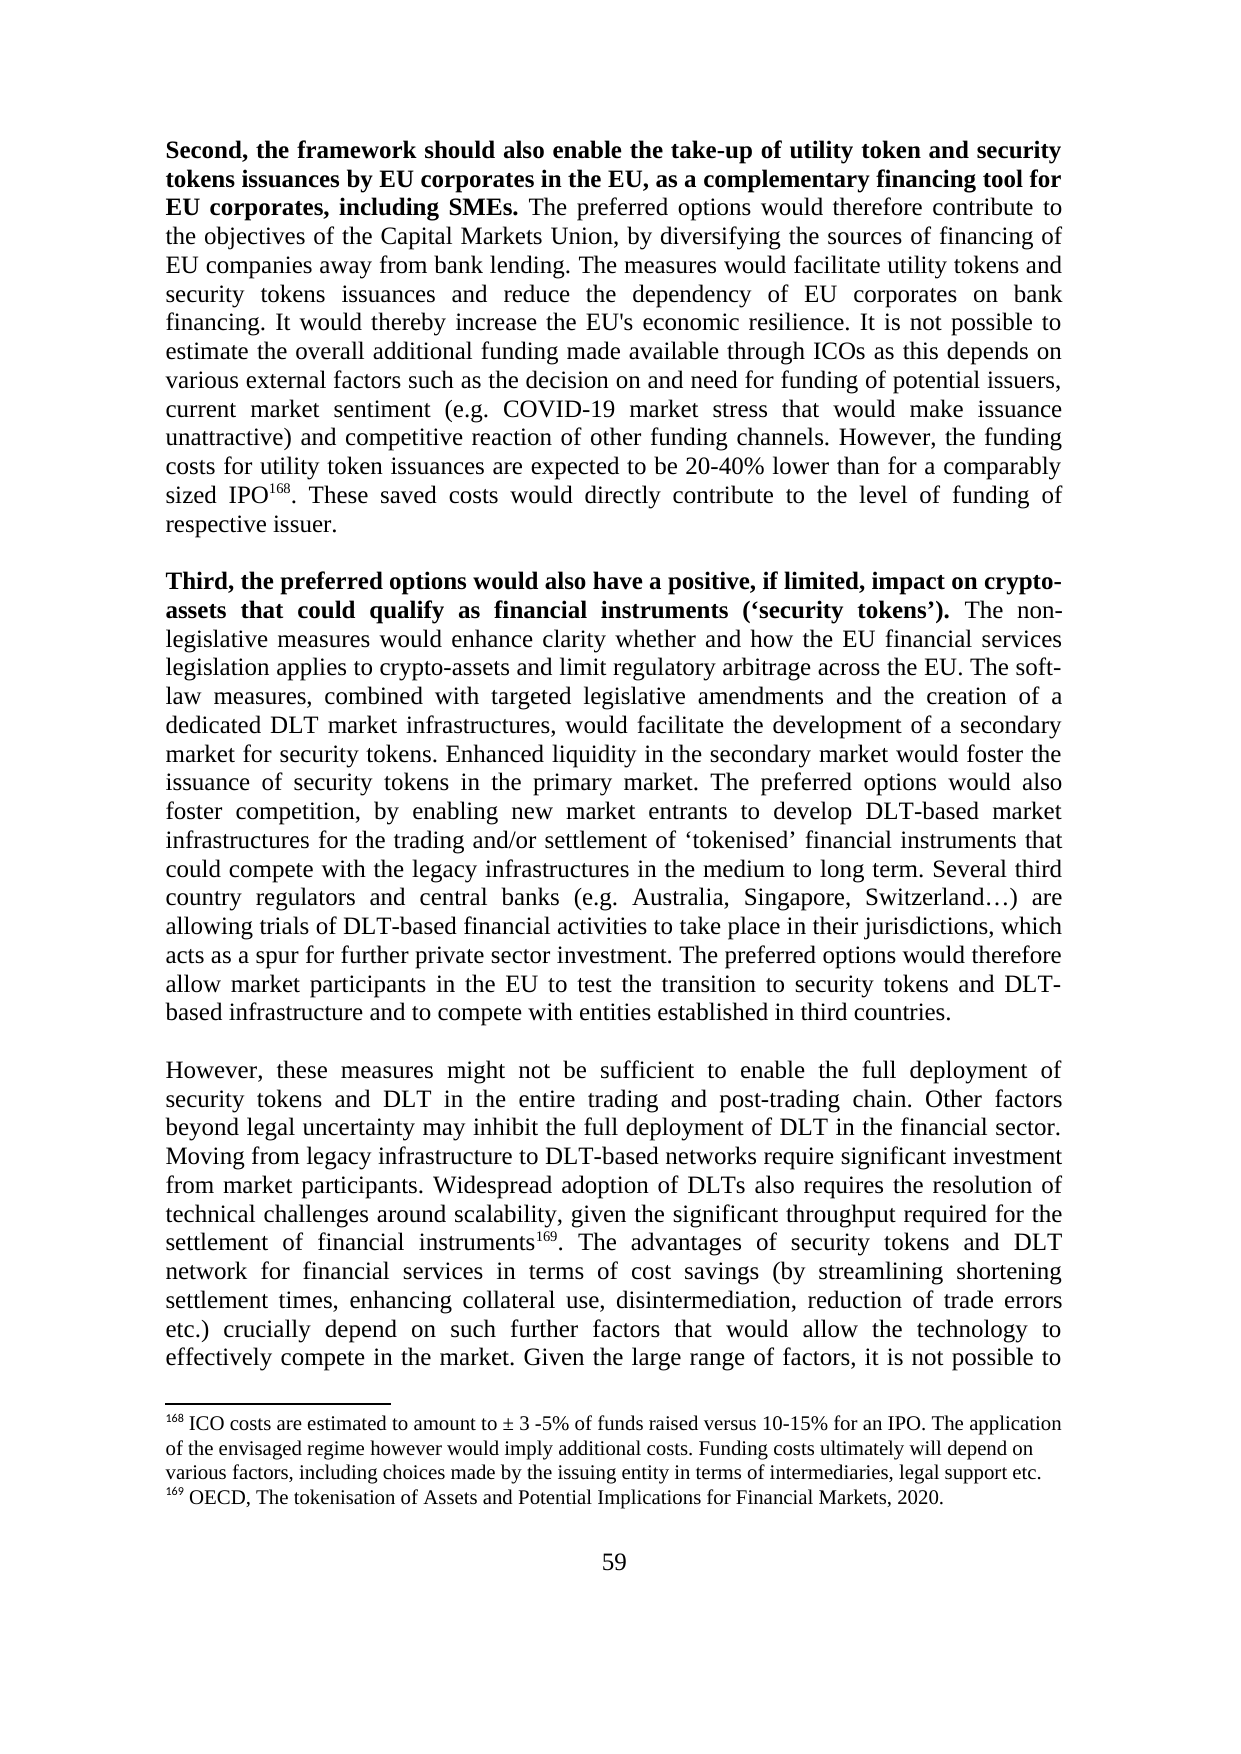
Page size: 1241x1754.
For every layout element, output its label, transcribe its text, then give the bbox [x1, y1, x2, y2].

text Second, the framework should also enable the take-up of utility token and security tokens issuances by EU corporates in the EU, as a complementary financing tool for EU corporates, including SMEs. The preferred options would therefore contribute to the objectives of the Capital Markets Union, by diversifying the sources of financing of EU companies away from bank lending. The measures would facilitate utility tokens and security tokens issuances and reduce the dependency of EU corporates on bank financing. It would thereby increase the EU's economic resilience. It is not possible to estimate the overall additional funding made available through ICOs as this depends on various external factors such as the decision on and need for funding of potential issuers, current market sentiment (e.g. COVID-19 market stress that would make issuance unattractive) and competitive reaction of other funding channels. However, the funding costs for utility token issuances are expected to be 20-40% lower than for a comparably sized IPO. These saved costs would directly contribute to the level of funding of respective issuer. [165, 135, 1063, 537]
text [165, 1055, 1063, 1371]
text Third, the preferred options would also have a positive, if limited, impact on crypto-assets that could qualify as financial instruments (‘security tokens’). The non-legislative measures would enhance clarity whether and how the EU financial services legislation applies to crypto-assets and limit regulatory arbitrage across the EU. The soft-law measures, combined with targeted legislative amendments and the creation of a dedicated DLT market infrastructures, would facilitate the development of a secondary market for security tokens. Enhanced liquidity in the secondary market would foster the issuance of security tokens in the primary market. The preferred options would also foster competition, by enabling new market entrants to develop DLT-based market infrastructures for the trading and/or settlement of ‘tokenised’ financial instruments that could compete with the legacy infrastructures in the medium to long term. Several third country regulators and central banks (e.g. Australia, Singapore, Switzerland…) are allowing trials of DLT-based financial activities to take place in their jurisdictions, which acts as a spur for further private sector investment. The preferred options would therefore allow market participants in the EU to test the transition to security tokens and DLT-based infrastructure and to compete with entities established in third countries. [165, 566, 1063, 1026]
